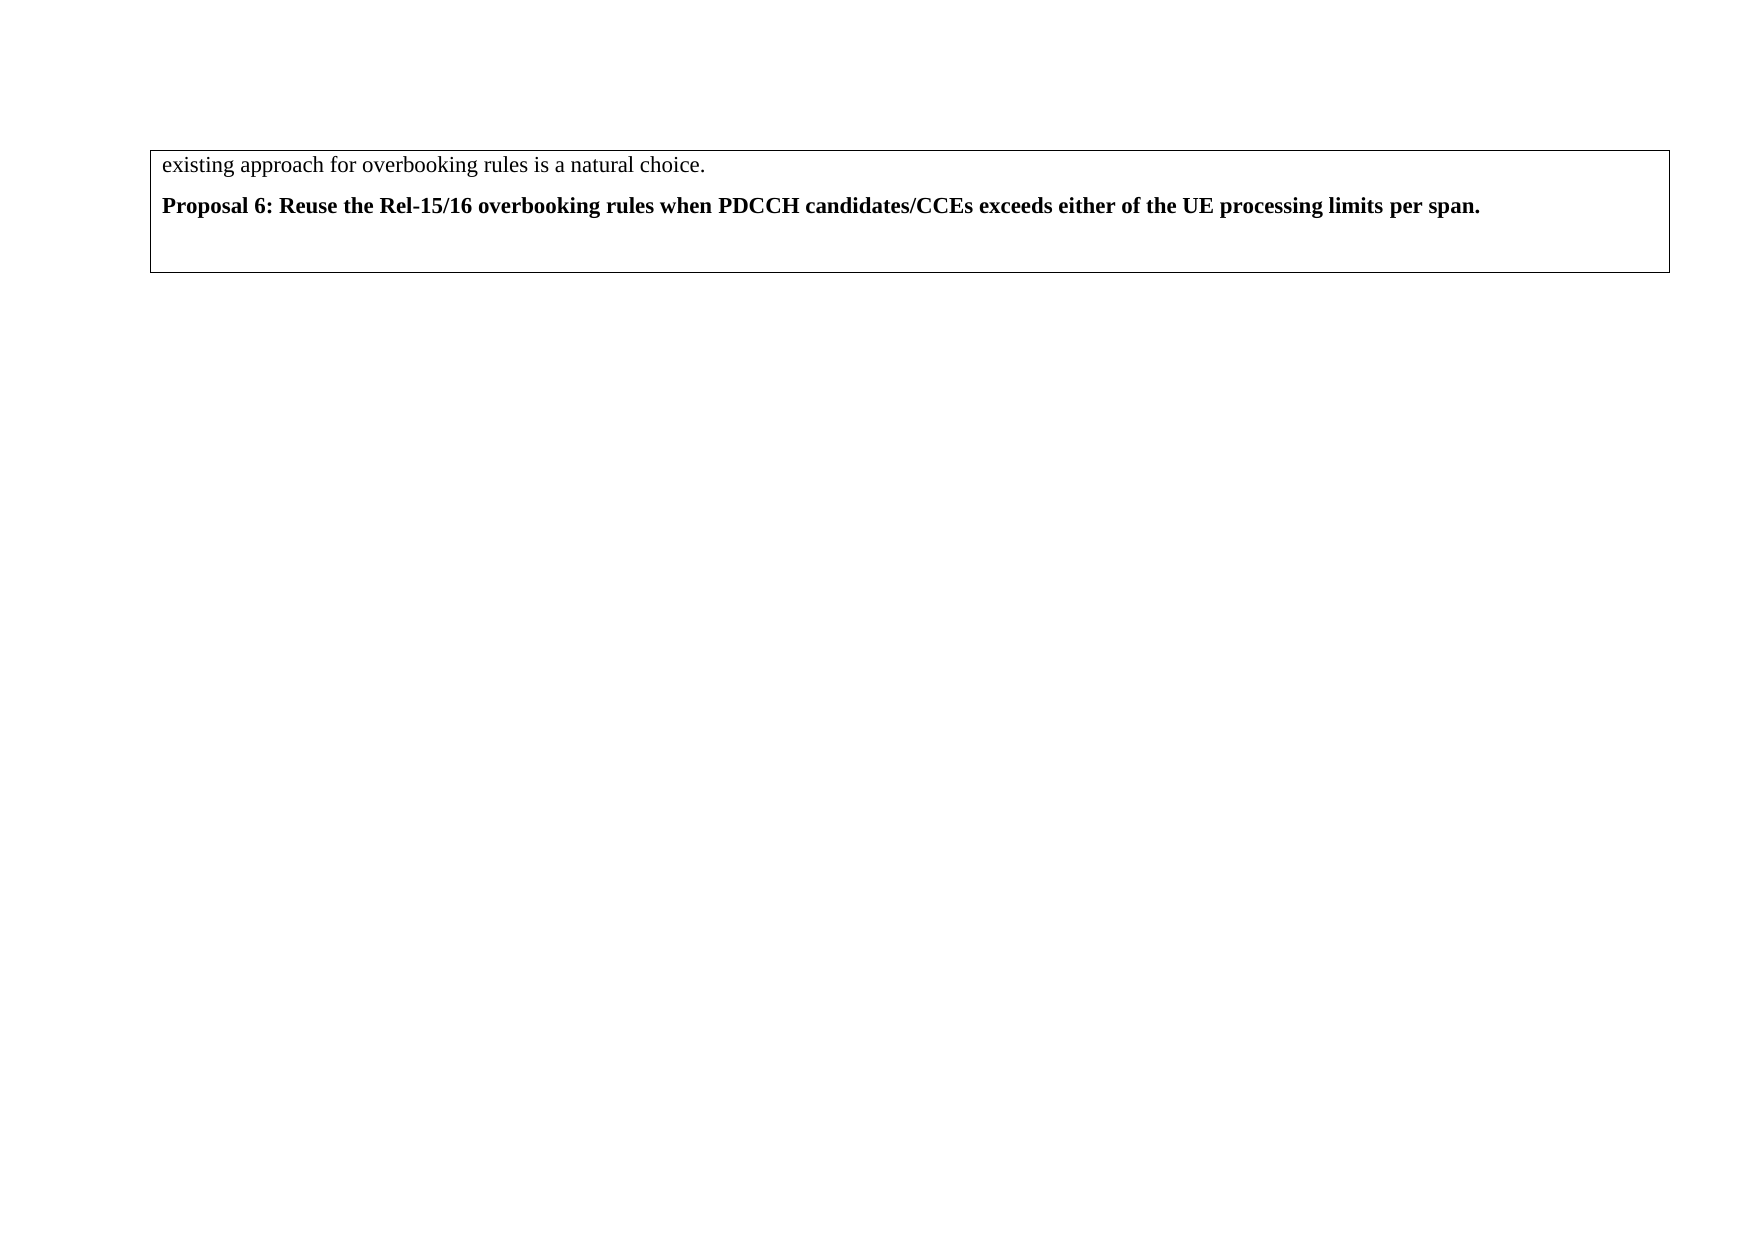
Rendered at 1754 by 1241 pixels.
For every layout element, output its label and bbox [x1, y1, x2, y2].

table_header [151, 151, 1669, 272]
